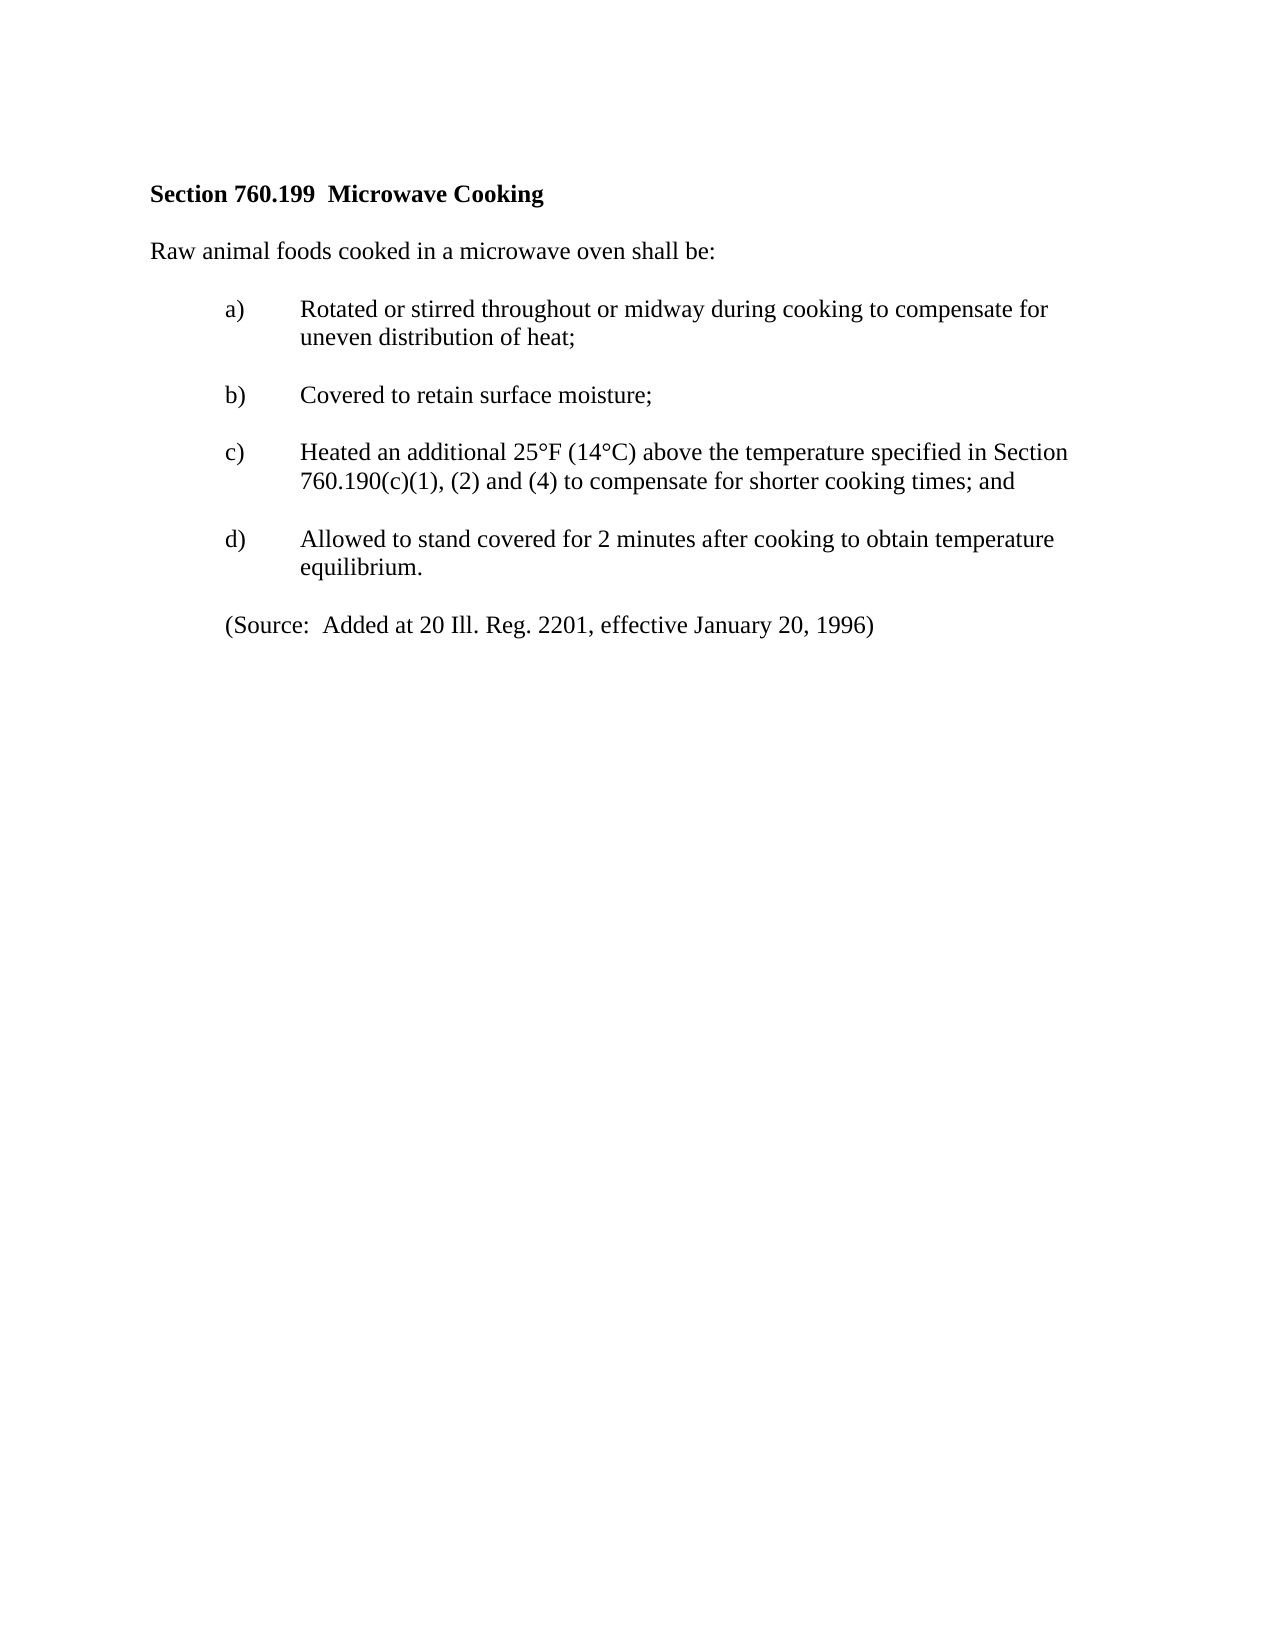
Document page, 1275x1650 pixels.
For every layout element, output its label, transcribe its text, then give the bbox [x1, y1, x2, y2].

text c) Heated an additional 25°F (14°C) above the temperature specified in Section 760.190(c)(1), (2) and (4) to compensate for shorter cooking times; and [225, 437, 1125, 495]
text b) Covered to retain surface moisture; [225, 380, 1125, 409]
text (Source: Added at 20 Ill. Reg. 2201, effective January 20, 1996) [225, 610, 1125, 639]
text d) Allowed to stand covered for 2 minutes after cooking to obtain temperature equilibrium. [225, 524, 1125, 581]
text Section 760.199 Microwave Cooking [150, 179, 1125, 207]
text Raw animal foods cooked in a microwave oven shall be: [150, 236, 1125, 265]
text a) Rotated or stirred throughout or midway during cooking to compensate for uneven distribution of heat; [225, 294, 1125, 351]
